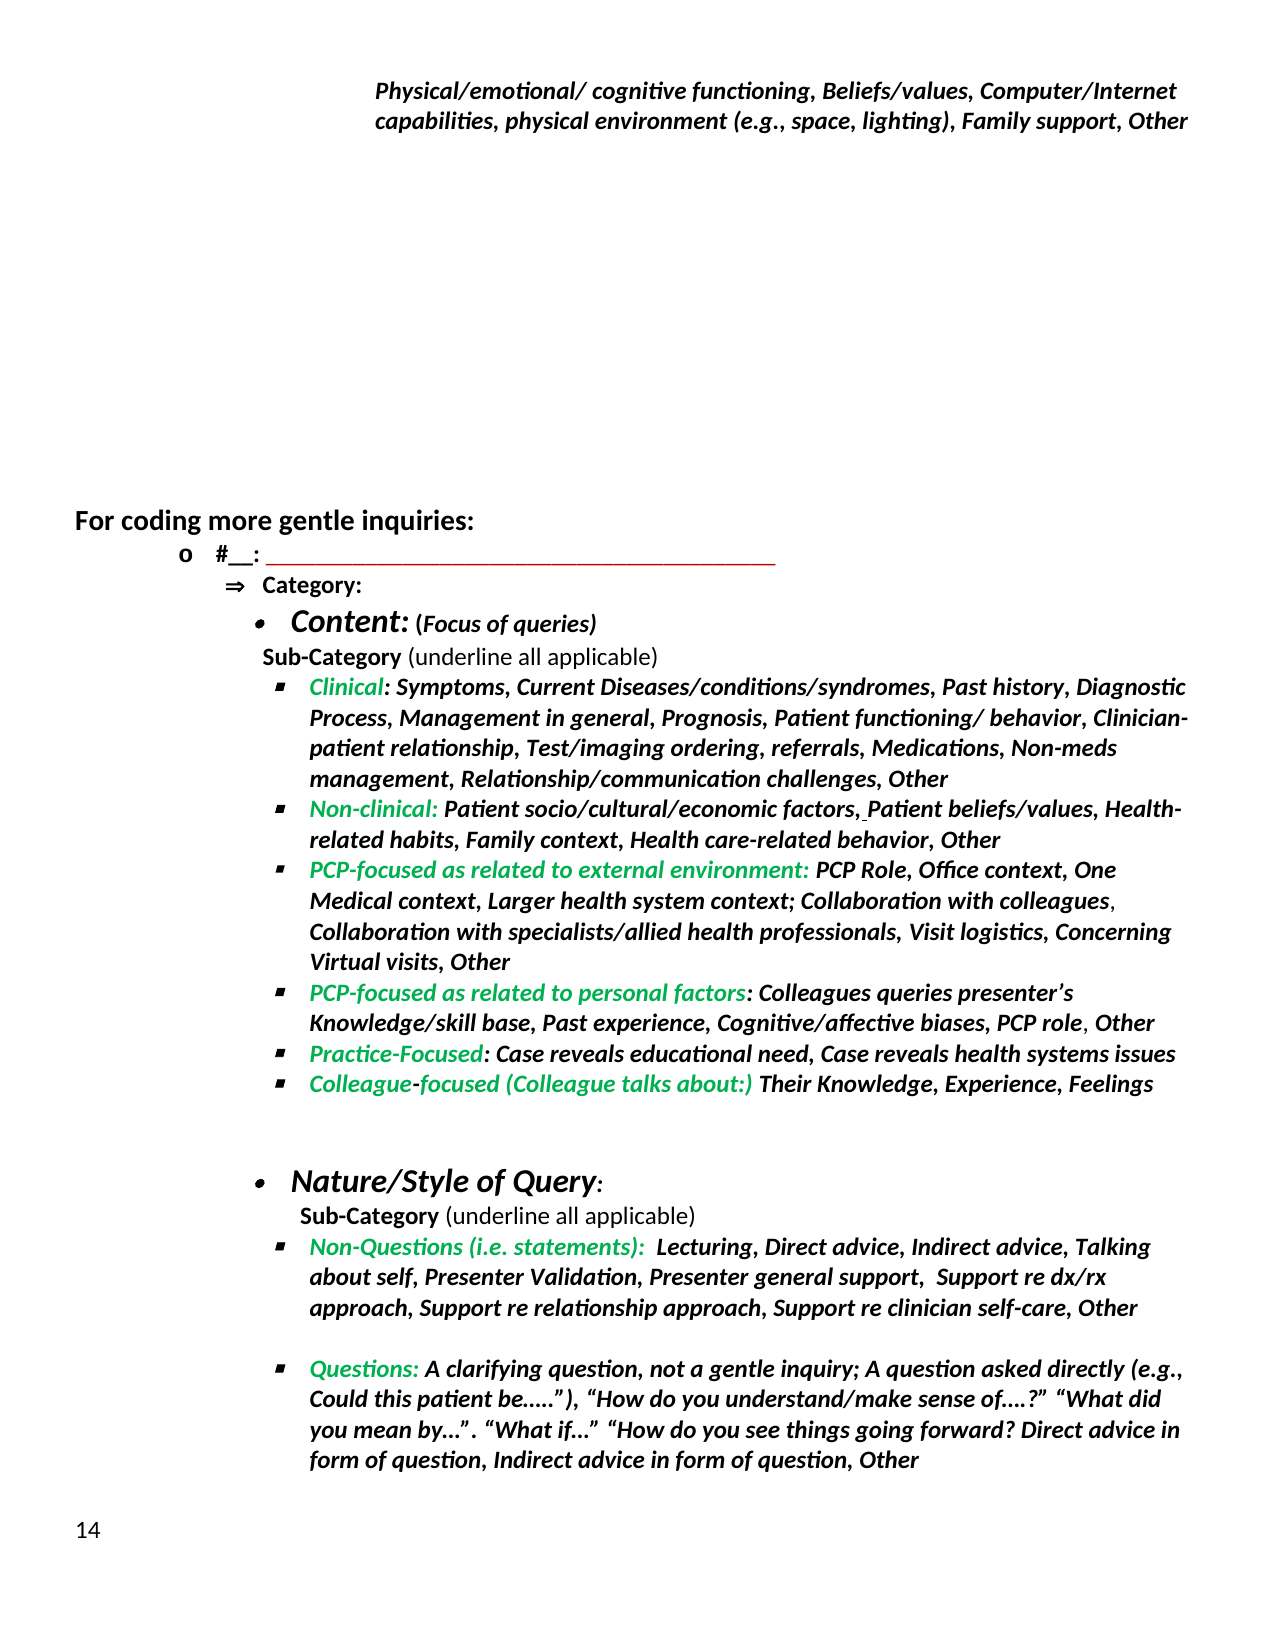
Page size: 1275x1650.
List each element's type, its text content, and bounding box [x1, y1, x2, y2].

text Physical/emotional/ cognitive functioning, Beliefs/values, Computer/Internet capabilities, physical environment (e.g., space, lighting), Family support, Other [375, 75, 1200, 136]
text For coding more gentle inquiries: [75, 502, 1200, 538]
text Sub-Category (underline all applicable) [300, 1201, 1200, 1231]
list Colleague-focused (Colleague talks about:) Their Knowledge, Experience, Feelings [272, 1068, 1200, 1099]
list Non-clinical: Patient socio/cultural/economic factors, Patient beliefs/values, Health-related habits, Family context, Health care-related behavior, Other [272, 793, 1200, 854]
list Clinical: Symptoms, Current Diseases/conditions/syndromes, Past history, Diagnostic Process, Management in general, Prognosis, Patient functioning/ behavior, Clinician-patient relationship, Test/imaging ordering, referrals, Medications, Non-meds management, Relationship/communication challenges, Other [272, 671, 1200, 793]
list Practice-Focused: Case reveals educational need, Case reveals health systems issues [272, 1038, 1200, 1068]
list Nature/Style of Query: [253, 1160, 1200, 1201]
text Sub-Category (underline all applicable) [262, 641, 1200, 671]
list PCP-focused as related to external environment: PCP Role, Office context, One Medical context, Larger health system context; Collaboration with colleagues, Collaboration with specialists/allied health professionals, Visit logistics, Concerning Virtual visits, Other [272, 854, 1200, 977]
list Category: [225, 570, 1200, 600]
list Non-Questions (i.e. statements): Lecturing, Direct advice, Indirect advice, Talking about self, Presenter Validation, Presenter general support, Support re dx/rx approach, Support re relationship approach, Support re clinician self-care, Other [272, 1231, 1200, 1323]
list Questions: A clarifying question, not a gentle inquiry; A question asked directly (e.g., Could this patient be…..”), “How do you understand/make sense of….?” “What did you mean by…”. “What if…” “How do you see things going forward? Direct advice in form of question, Indirect advice in form of question, Other [272, 1353, 1200, 1475]
list Content: (Focus of queries) [253, 600, 1200, 641]
list PCP-focused as related to personal factors: Colleagues queries presenter’s Knowledge/skill base, Past experience, Cognitive/affective biases, PCP role, Other [272, 977, 1200, 1038]
list #__: _________________________________________ [178, 538, 1200, 570]
